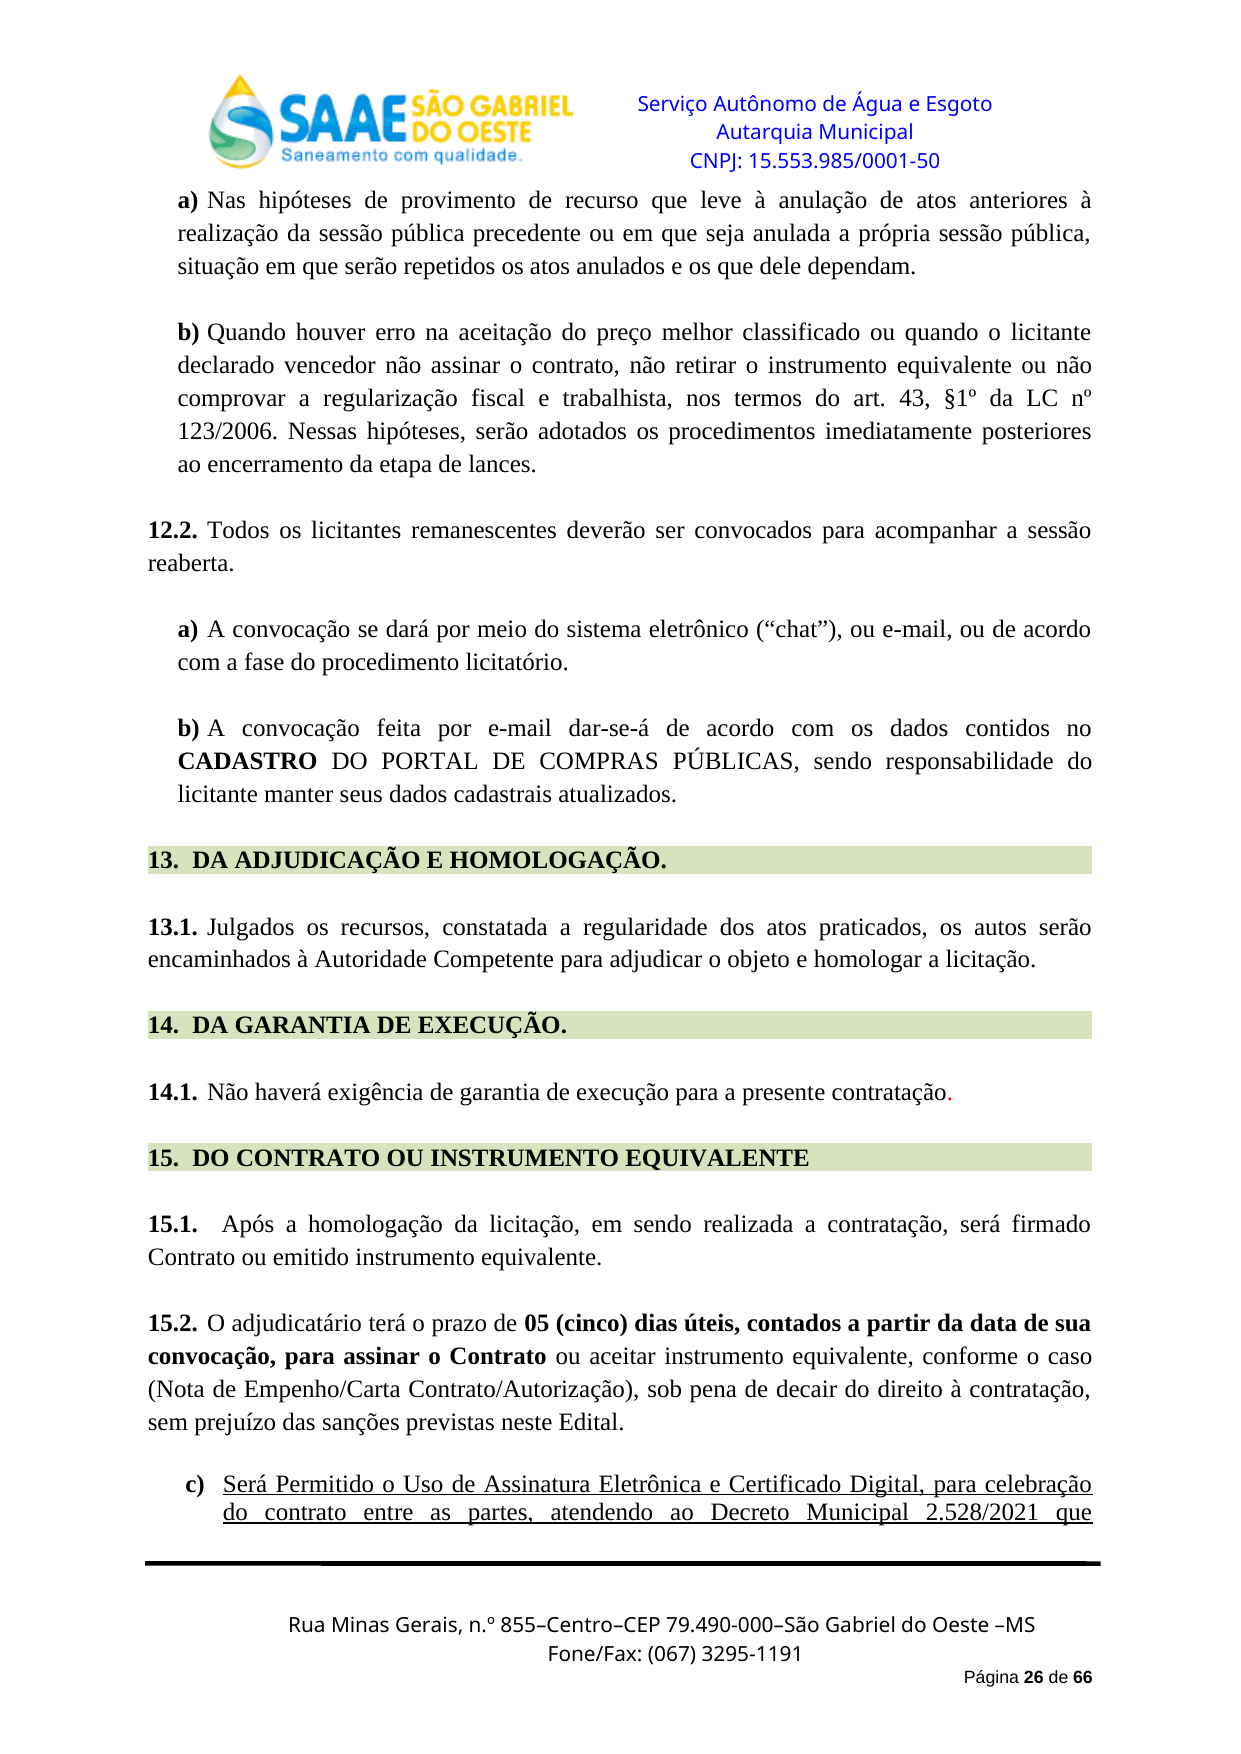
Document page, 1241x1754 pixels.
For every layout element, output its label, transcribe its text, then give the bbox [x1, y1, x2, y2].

list A convocação feita por e-mail dar-se-á de acordo com os dados contidos no CADASTRO DO PORTAL DE COMPRAS PÚBLICAS, sendo responsabilidade do licitante manter seus dados cadastrais atualizados. [177, 713, 1092, 808]
picture [200, 65, 584, 174]
list DO CONTRATO OU INSTRUMENTO EQUIVALENTE [148, 1143, 1092, 1171]
list Após a homologação da licitação, em sendo realizada a contratação, será firmado Contrato ou emitido instrumento equivalente. [148, 1209, 1092, 1271]
list O adjudicatário terá o prazo de 05 (cinco) dias úteis, contados a partir da data de sua convocação, para assinar o Contrato ou aceitar instrumento equivalente, conforme o caso (Nota de Empenho/Carta Contrato/Autorização), sob pena de decair do direito à contratação, sem prejuízo das sanções previstas neste Edital. [148, 1308, 1092, 1436]
list A convocação se dará por meio do sistema eletrônico (“chat”), ou e-mail, ou de acordo com a fase do procedimento licitatório. [177, 614, 1092, 676]
list Todos os licitantes remanescentes deverão ser convocados para acompanhar a sessão reaberta. [148, 515, 1092, 577]
list DA ADJUDICAÇÃO E HOMOLOGAÇÃO. [148, 846, 1092, 874]
list Quando houver erro na aceitação do preço melhor classificado ou quando o licitante declarado vencedor não assinar o contrato, não retirar o instrumento equivalente ou não comprovar a regularização fiscal e trabalhista, nos termos do art. 43, §1º da LC nº 123/2006. Nessas hipóteses, serão adotados os procedimentos imediatamente posteriores ao encerramento da etapa de lances. [177, 317, 1092, 478]
list Não haverá exigência de garantia de execução para a presente contratação. [148, 1077, 1092, 1105]
list DA GARANTIA DE EXECUÇÃO. [148, 1011, 1092, 1039]
list Nas hipóteses de provimento de recurso que leve à anulação de atos anteriores à realização da sessão pública precedente ou em que seja anulada a própria sessão pública, situação em que serão repetidos os atos anulados e os que dele dependam. [177, 185, 1092, 280]
list Julgados os recursos, constatada a regularidade dos atos praticados, os autos serão encaminhados à Autoridade Competente para adjudicar o objeto e homologar a licitação. [148, 912, 1092, 973]
